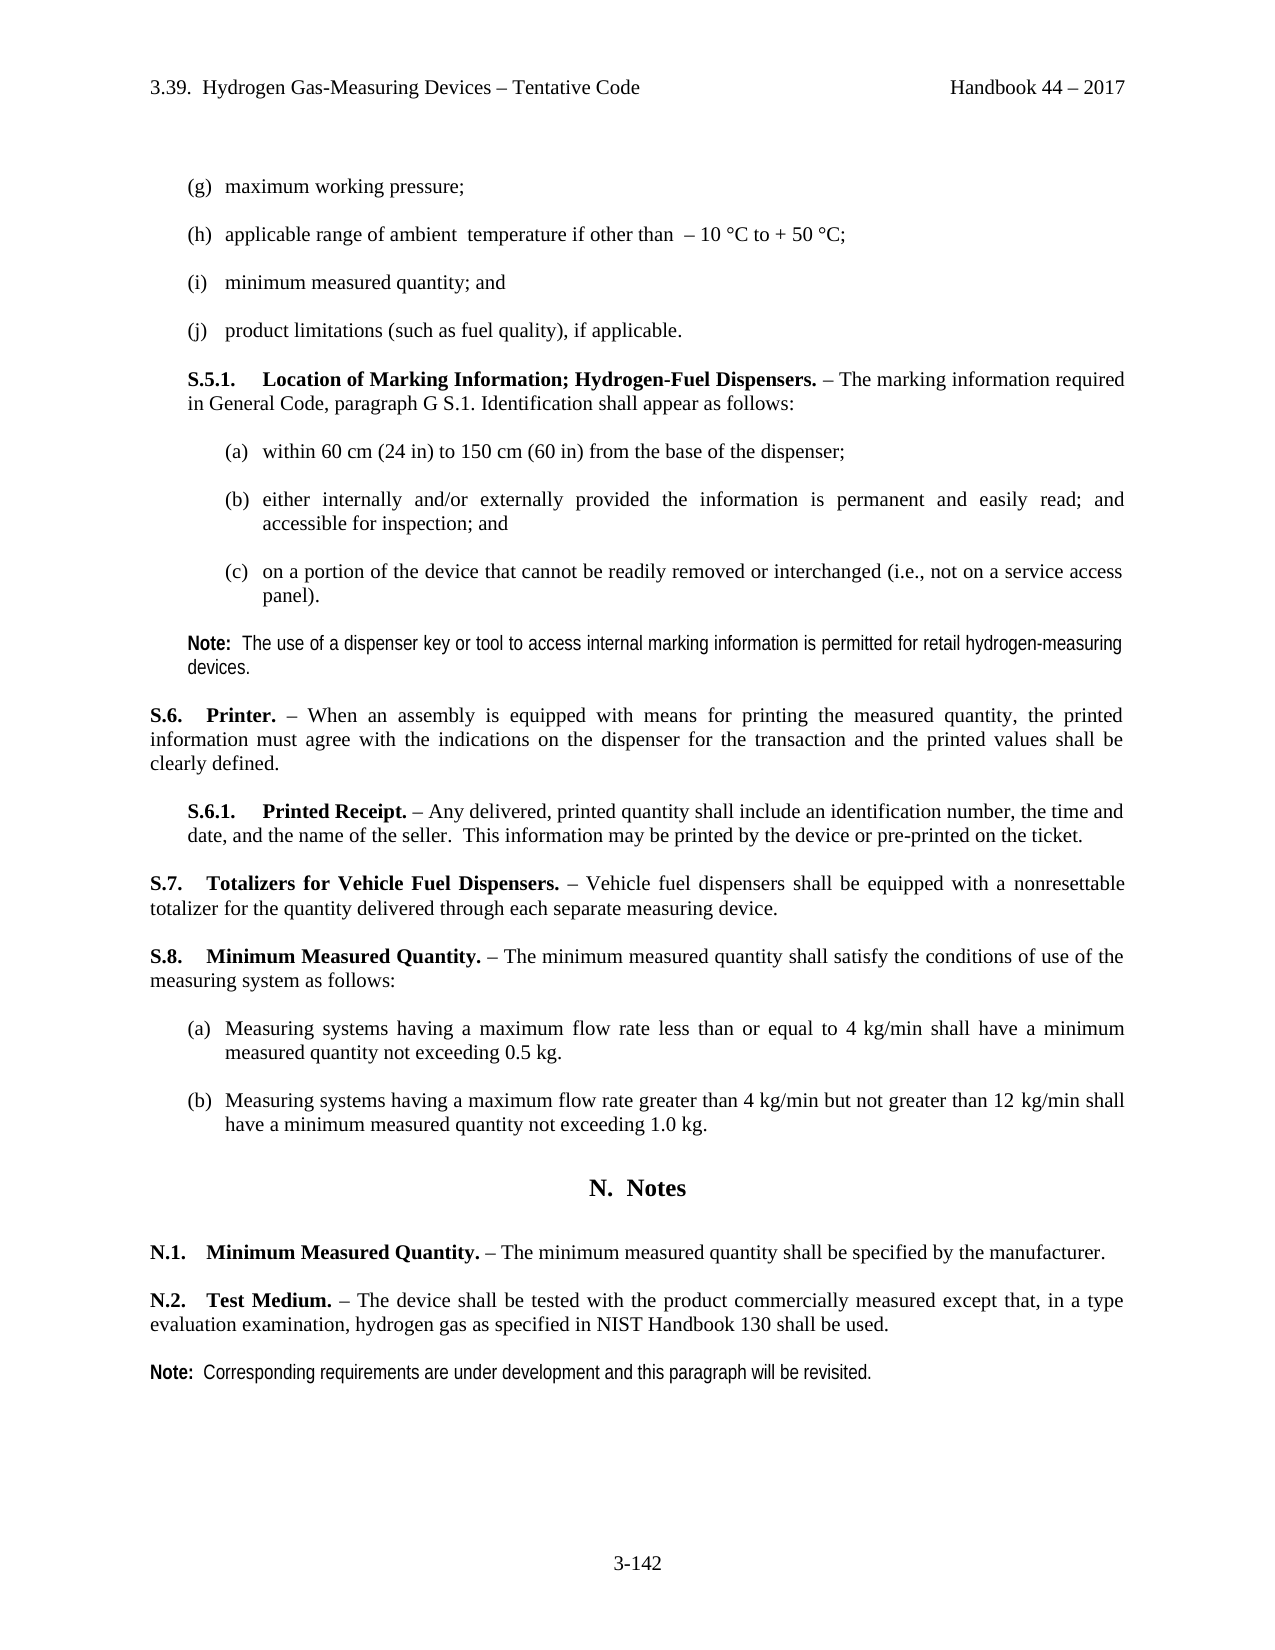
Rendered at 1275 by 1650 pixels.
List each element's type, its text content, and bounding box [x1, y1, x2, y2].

text S.7. Totalizers for Vehicle Fuel Dispensers. – Vehicle fuel dispensers shall be equipped with a nonresettable totalizer for the quantity delivered through each separate measuring device. [150, 871, 1125, 919]
text S.6. Printer. – When an assembly is equipped with means for printing the measured quantity, the printed information must agree with the indications on the dispenser for the transaction and the printed values shall be clearly defined. [150, 703, 1125, 775]
list Measuring systems having a maximum flow rate greater than 4 kg/min but not greater than 12 kg/min shall have a minimum measured quantity not exceeding 1.0 kg. [187, 1088, 1125, 1136]
list Measuring systems having a maximum flow rate less than or equal to 4 kg/min shall have a minimum measured quantity not exceeding 0.5 kg. [187, 1016, 1125, 1064]
text N.2. Test Medium. – The device shall be tested with the product commercially measured except that, in a type evaluation examination, hydrogen gas as specified in NIST Handbook 130 shall be used. [150, 1288, 1125, 1336]
text (i) minimum measured quantity; and [187, 270, 1125, 294]
text (a) within 60 cm (24 in) to 150 cm (60 in) from the base of the dispenser; [225, 439, 1125, 463]
text S.5.1. Location of Marking Information; Hydrogen-Fuel Dispensers. – The marking information required in General Code, paragraph G S.1. Identification shall appear as follows: [187, 367, 1125, 415]
text S.6.1. Printed Receipt. – Any delivered, printed quantity shall include an identification number, the time and date, and the name of the seller. This information may be printed by the device or pre-printed on the ticket. [187, 799, 1125, 847]
text (h) applicable range of ambient temperature if other than – 10 °C to + 50 °C; [187, 222, 1125, 246]
text Note: The use of a dispenser key or tool to access internal marking information is permitted for retail hydrogen-measuring devices. [187, 631, 1125, 679]
text S.8. Minimum Measured Quantity. – The minimum measured quantity shall satisfy the conditions of use of the measuring system as follows: [150, 943, 1125, 992]
text Note: Corresponding requirements are under development and this paragraph will be revisited. [150, 1360, 1125, 1384]
text (j) product limitations (such as fuel quality), if applicable. [187, 318, 1125, 342]
text (b) either internally and/or externally provided the information is permanent and easily read; and accessible for inspection; and [225, 487, 1125, 535]
text N.1. Minimum Measured Quantity. – The minimum measured quantity shall be specified by the manufacturer. [150, 1240, 1125, 1264]
text (c) on a portion of the device that cannot be readily removed or interchanged (i.e., not on a service access panel). [225, 559, 1125, 607]
text (g) maximum working pressure; [187, 174, 1125, 198]
subtitle N. Notes [150, 1173, 1125, 1202]
